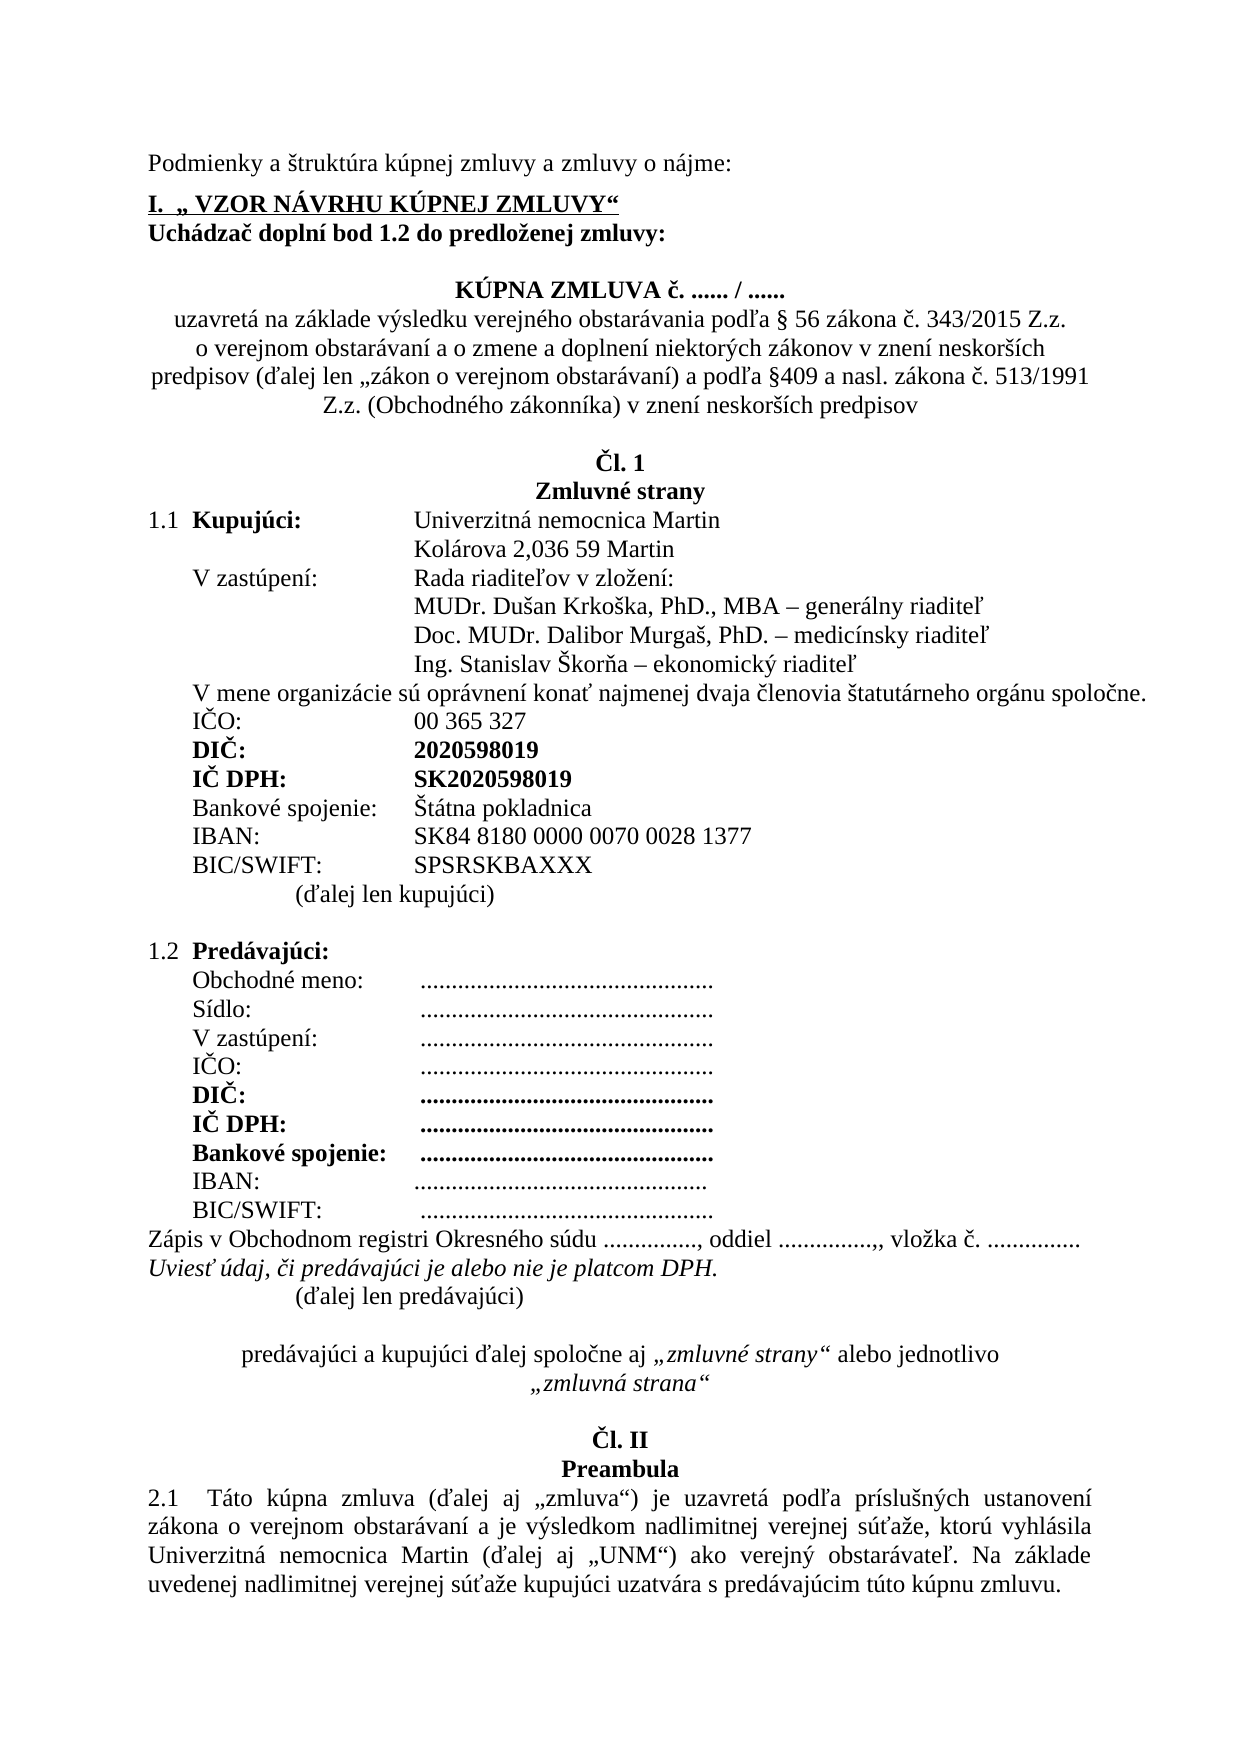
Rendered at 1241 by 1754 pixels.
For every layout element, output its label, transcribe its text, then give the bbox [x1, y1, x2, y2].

text Uchádzač doplní bod 1.2 do predloženej zmluvy: [148, 218, 1092, 246]
subtitle DIČ: ............................................... [148, 1080, 1092, 1109]
text (ďalej len kupujúci) [148, 879, 1092, 908]
text Kolárova 2,036 59 Martin [148, 534, 1092, 563]
text Uviesť údaj, či predávajúci je alebo nie je platcom DPH. [148, 1253, 1092, 1281]
subtitle IČ DPH: SK2020598019 [148, 764, 1092, 793]
text 1.1 Kupujúci: Univerzitná nemocnica Martin [148, 505, 1092, 534]
text Čl. II [148, 1425, 1092, 1454]
text I. „ VZOR NÁVRHU KÚPNEJ ZMLUVY“ [148, 189, 1092, 218]
subtitle IČ DPH: ............................................... [148, 1109, 1092, 1138]
text 2.1 Táto kúpna zmluva (ďalej aj „zmluva“) je uzavretá podľa príslušných ustanovení zákona o verejnom obstarávaní a je výsledkom nadlimitnej verejnej súťaže, ktorú vyhlásila Univerzitná nemocnica Martin (ďalej aj „UNM“) ako verejný obstarávateľ. Na základe uvedenej nadlimitnej verejnej súťaže kupujúci uzatvára s predávajúcim túto kúpnu zmluvu. [148, 1483, 1092, 1598]
text Podmienky a štruktúra kúpnej zmluvy a zmluvy o nájme: [148, 148, 1092, 176]
text Preambula [148, 1454, 1092, 1483]
list Zmluvné strany [148, 476, 1092, 505]
text BIC/SWIFT: ............................................... [148, 1195, 1092, 1224]
text KÚPNA ZMLUVA č. ...... / ...... [148, 275, 1092, 304]
text V mene organizácie sú oprávnení konať najmenej dvaja členovia štatutárneho orgánu spoločne. [148, 678, 1152, 706]
text V zastúpení: Rada riaditeľov v zložení: [148, 563, 1092, 591]
text Sídlo: ............................................... [148, 994, 1092, 1023]
text uzavretá na základe výsledku verejného obstarávania podľa § 56 zákona č. 343/2015 Z.z. o verejnom obstarávaní a o zmene a doplnení niektorých zákonov v znení neskorších predpisov (ďalej len „zákon o verejnom obstarávaní) a podľa §409 a nasl. zákona č. 513/1991 Z.z. (Obchodného zákonníka) v znení neskorších predpisov [148, 304, 1092, 419]
text „zmluvná strana“ [148, 1368, 1092, 1396]
text Obchodné meno: ............................................... [148, 965, 1092, 994]
text IČO: ............................................... [148, 1051, 1092, 1080]
subtitle DIČ: 2020598019 [148, 735, 1092, 764]
text IBAN: ............................................... [148, 1166, 1092, 1195]
text Zápis v Obchodnom registri Okresného súdu ..............., oddiel ...............,, vložka č. ............... [148, 1224, 1092, 1253]
text 1.2 Predávajúci: [148, 936, 1092, 965]
text V zastúpení: ............................................... [148, 1023, 1092, 1051]
text predávajúci a kupujúci ďalej spoločne aj „zmluvné strany“ alebo jednotlivo [148, 1339, 1092, 1368]
text Bankové spojenie: Štátna pokladnica [148, 793, 1092, 821]
text Doc. MUDr. Dalibor Murgaš, PhD. – medicínsky riaditeľ [148, 620, 1092, 649]
text (ďalej len predávajúci) [148, 1281, 1092, 1310]
text Ing. Stanislav Škorňa – ekonomický riaditeľ [148, 649, 1092, 678]
text MUDr. Dušan Krkoška, PhD., MBA – generálny riaditeľ [148, 591, 1092, 620]
text BIC/SWIFT: SPSRSKBAXXX [148, 850, 1092, 879]
text IBAN: SK84 8180 0000 0070 0028 1377 [148, 821, 1092, 850]
subtitle Bankové spojenie: ............................................... [148, 1138, 1092, 1166]
text Čl. 1 [148, 448, 1092, 476]
text IČO: 00 365 327 [148, 706, 1092, 735]
